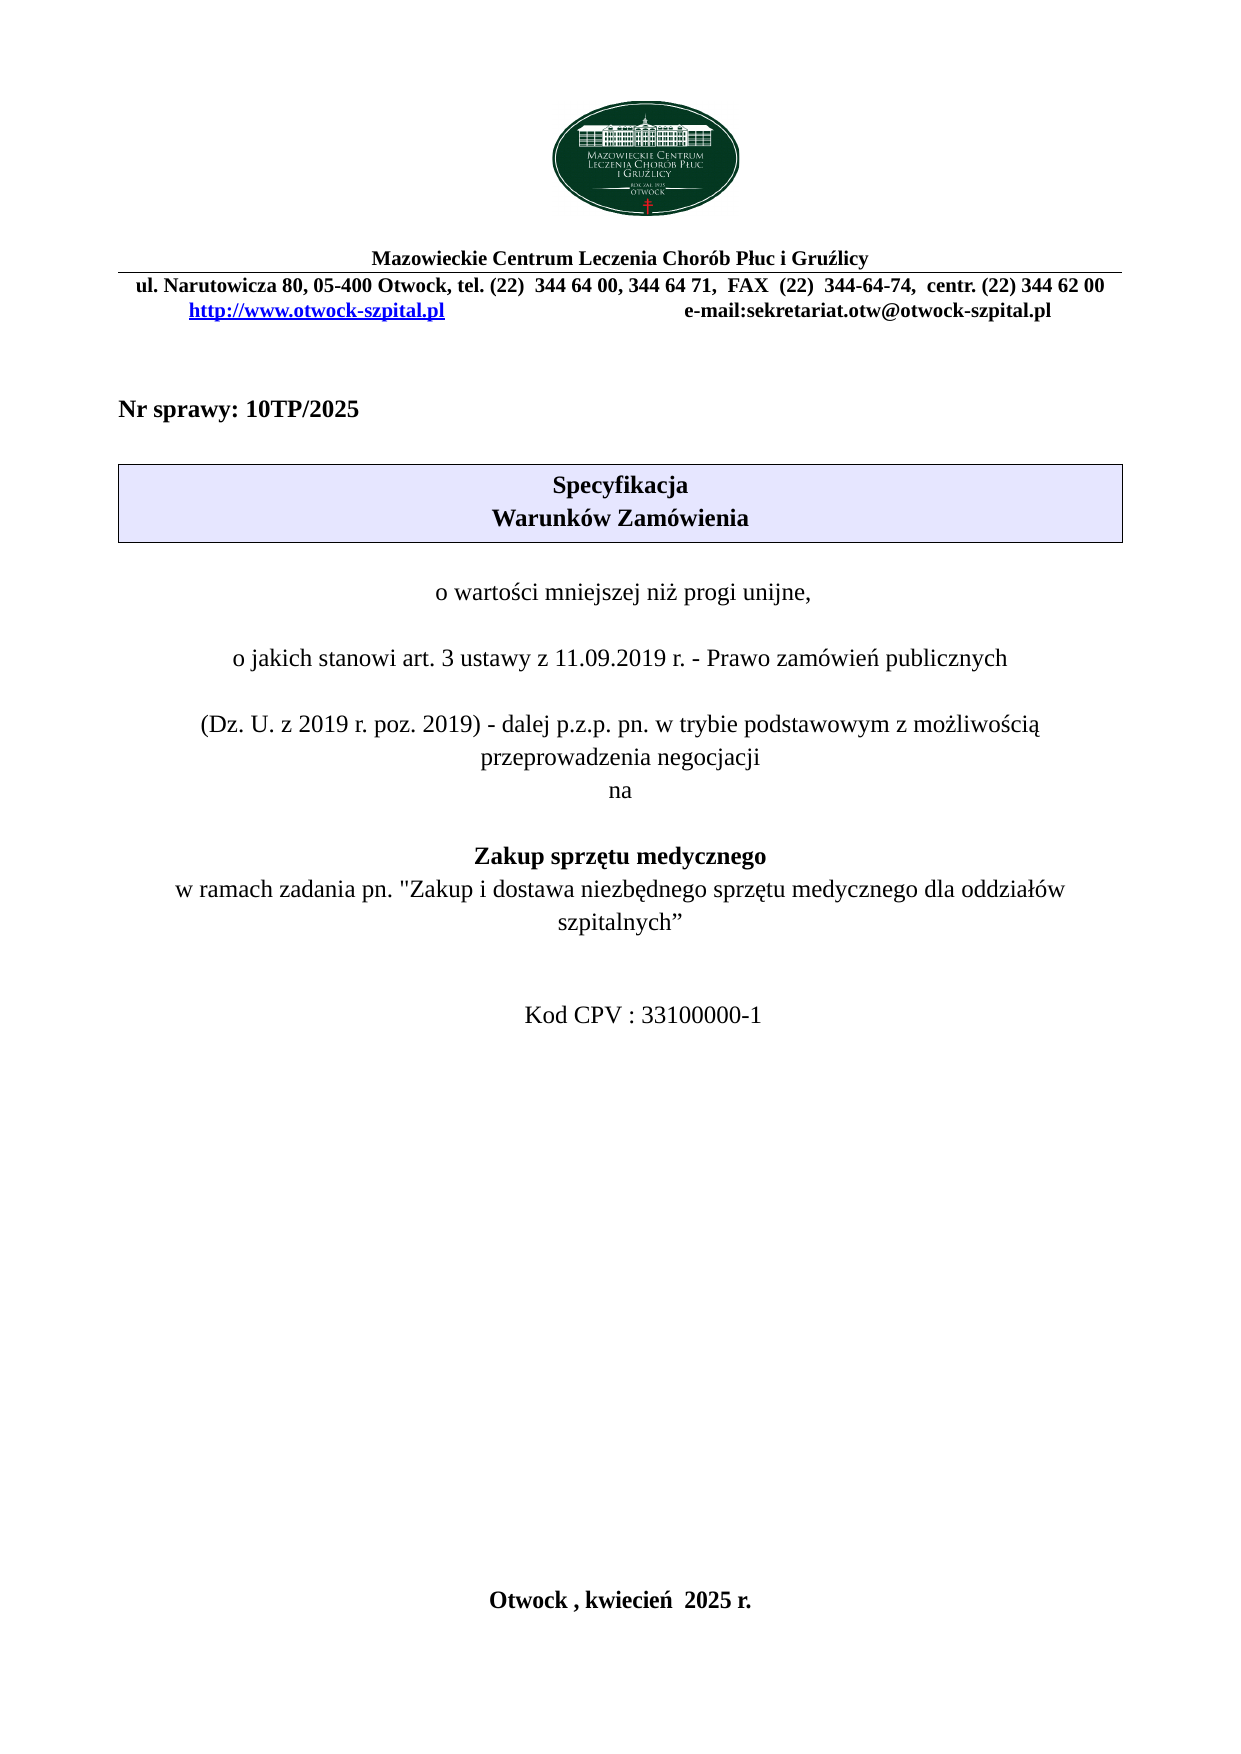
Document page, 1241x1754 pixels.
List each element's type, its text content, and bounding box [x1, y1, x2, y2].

text o wartości mniejszej niż progi unijne, [118, 577, 1122, 606]
text Kod CPV : 33100000-1 [118, 1000, 1122, 1028]
text Nr sprawy: 10TP/2025 [118, 394, 1120, 422]
text Zakup sprzętu medycznego [118, 841, 1122, 870]
text ul. Narutowicza 80, 05-400 Otwock, tel. (22) 344 64 00, 344 64 71, FAX (22) 344-64-74, centr. (22) 344 62 00 [118, 273, 1122, 297]
picture [552, 101, 740, 216]
text (Dz. U. z 2019 r. poz. 2019) - dalej p.z.p. pn. w trybie podstawowym z możliwością przeprowadzenia negocjacji [118, 709, 1122, 771]
text Otwock , kwiecień 2025 r. [118, 1586, 1122, 1614]
text o jakich stanowi art. 3 ustawy z 11.09.2019 r. - Prawo zamówień publicznych [118, 643, 1122, 672]
text na [118, 775, 1122, 804]
text http://www.otwock-szpital.pl e-mail:sekretariat.otw@otwock-szpital.pl [118, 297, 1122, 322]
text w ramach zadania pn. "Zakup i dostawa niezbędnego sprzętu medycznego dla oddziałów szpitalnych” [118, 874, 1122, 936]
text Mazowieckie Centrum Leczenia Chorób Płuc i Gruźlicy [118, 246, 1122, 272]
table_header Specyfikacja Warunków Zamówienia [119, 465, 1122, 542]
